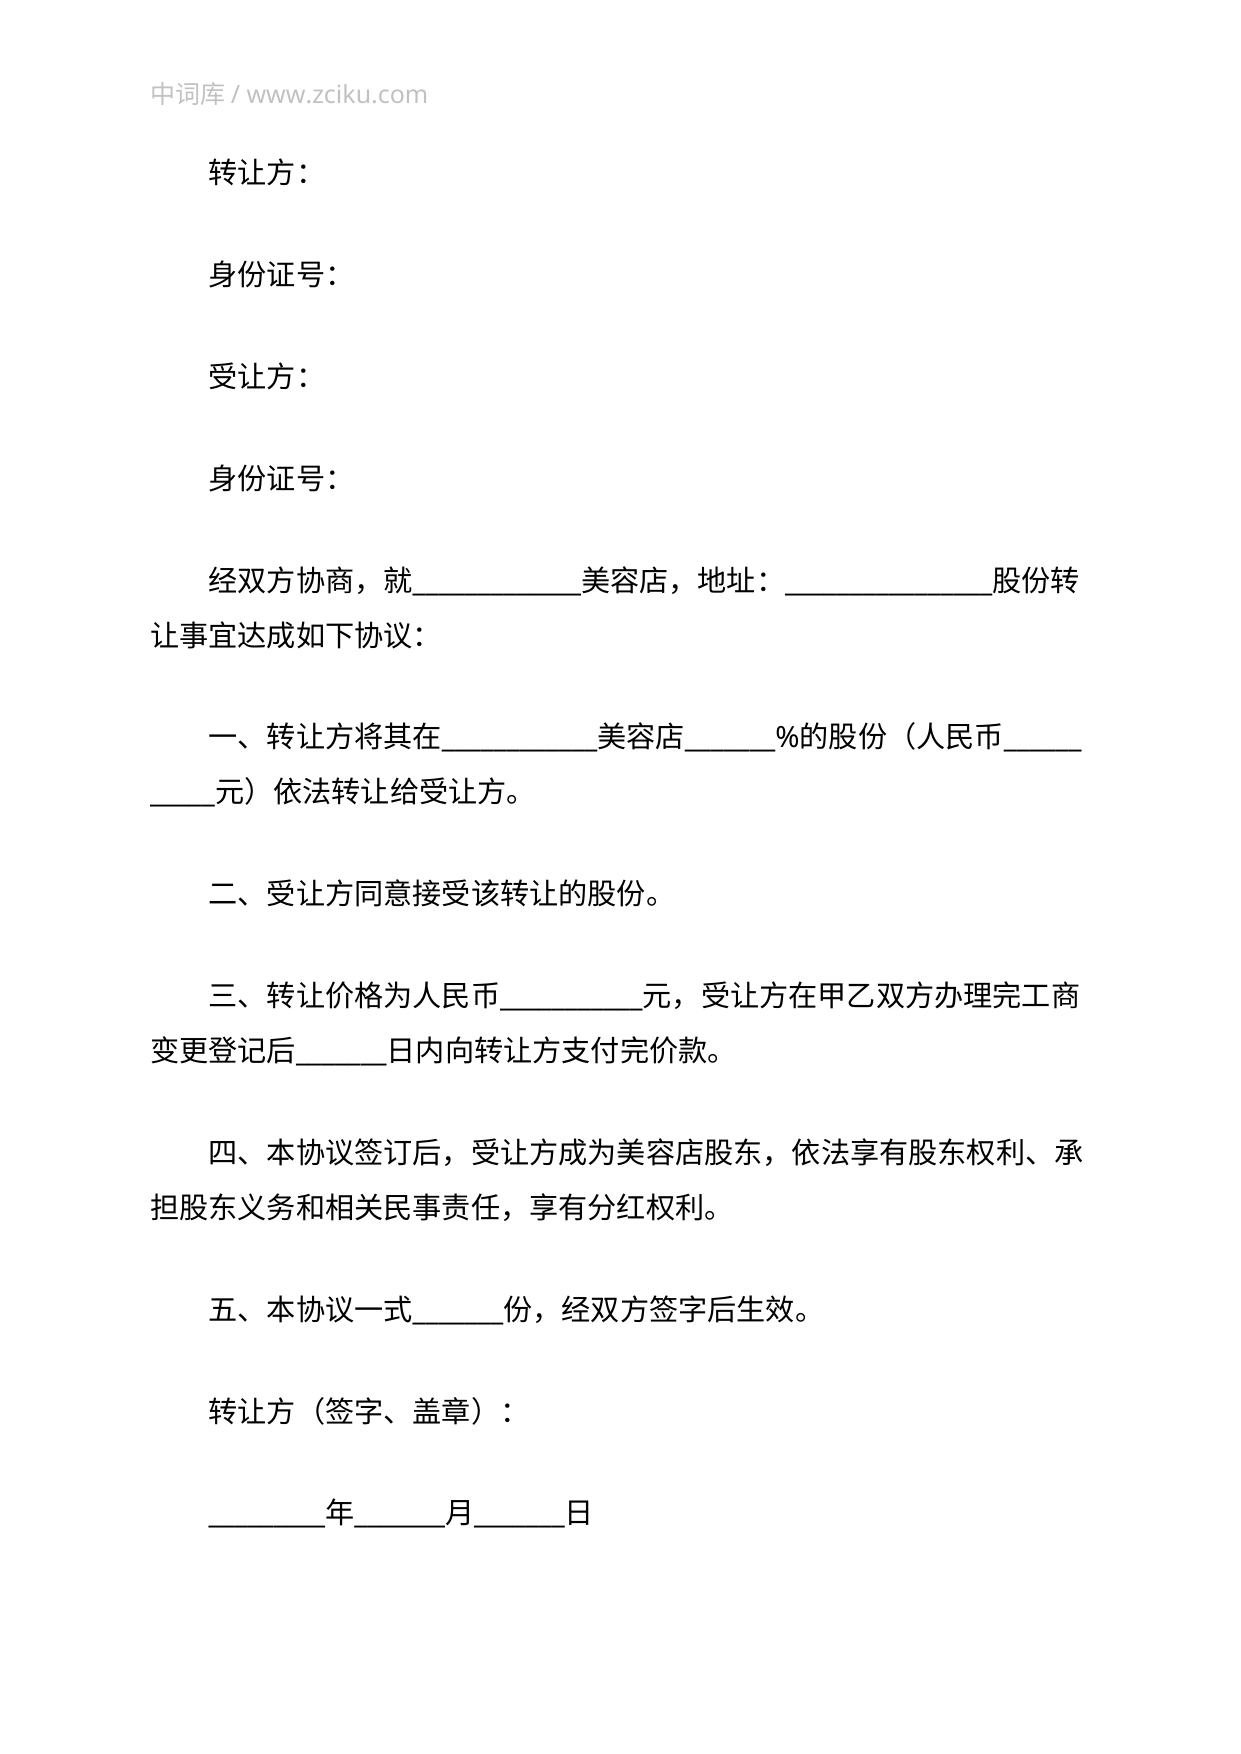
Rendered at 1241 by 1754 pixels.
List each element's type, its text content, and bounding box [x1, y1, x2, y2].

text 转让方（签字、盖章）： [150, 1388, 1090, 1431]
text 三、转让价格为人民币___________元，受让方在甲乙双方办理完工商变更登记后_______日内向转让方支付完价款。 [150, 973, 1090, 1070]
text 五、本协议一式_______份，经双方签字后生效。 [150, 1286, 1090, 1329]
text 四、本协议签订后，受让方成为美容店股东，依法享有股东权利、承担股东义务和相关民事责任，享有分红权利。 [150, 1129, 1090, 1227]
text 一、转让方将其在____________美容店_______%的股份（人民币___________元）依法转让给受让方。 [150, 714, 1090, 811]
text 二、受让方同意接受该转让的股份。 [150, 871, 1090, 913]
text 身份证号： [150, 252, 1090, 294]
text _________年_______月_______日 [150, 1490, 1090, 1532]
text 经双方协商，就_____________美容店，地址：________________股份转让事宜达成如下协议： [150, 557, 1090, 654]
text 转让方： [150, 150, 1090, 192]
text 身份证号： [150, 455, 1090, 498]
text 受让方： [150, 353, 1090, 396]
